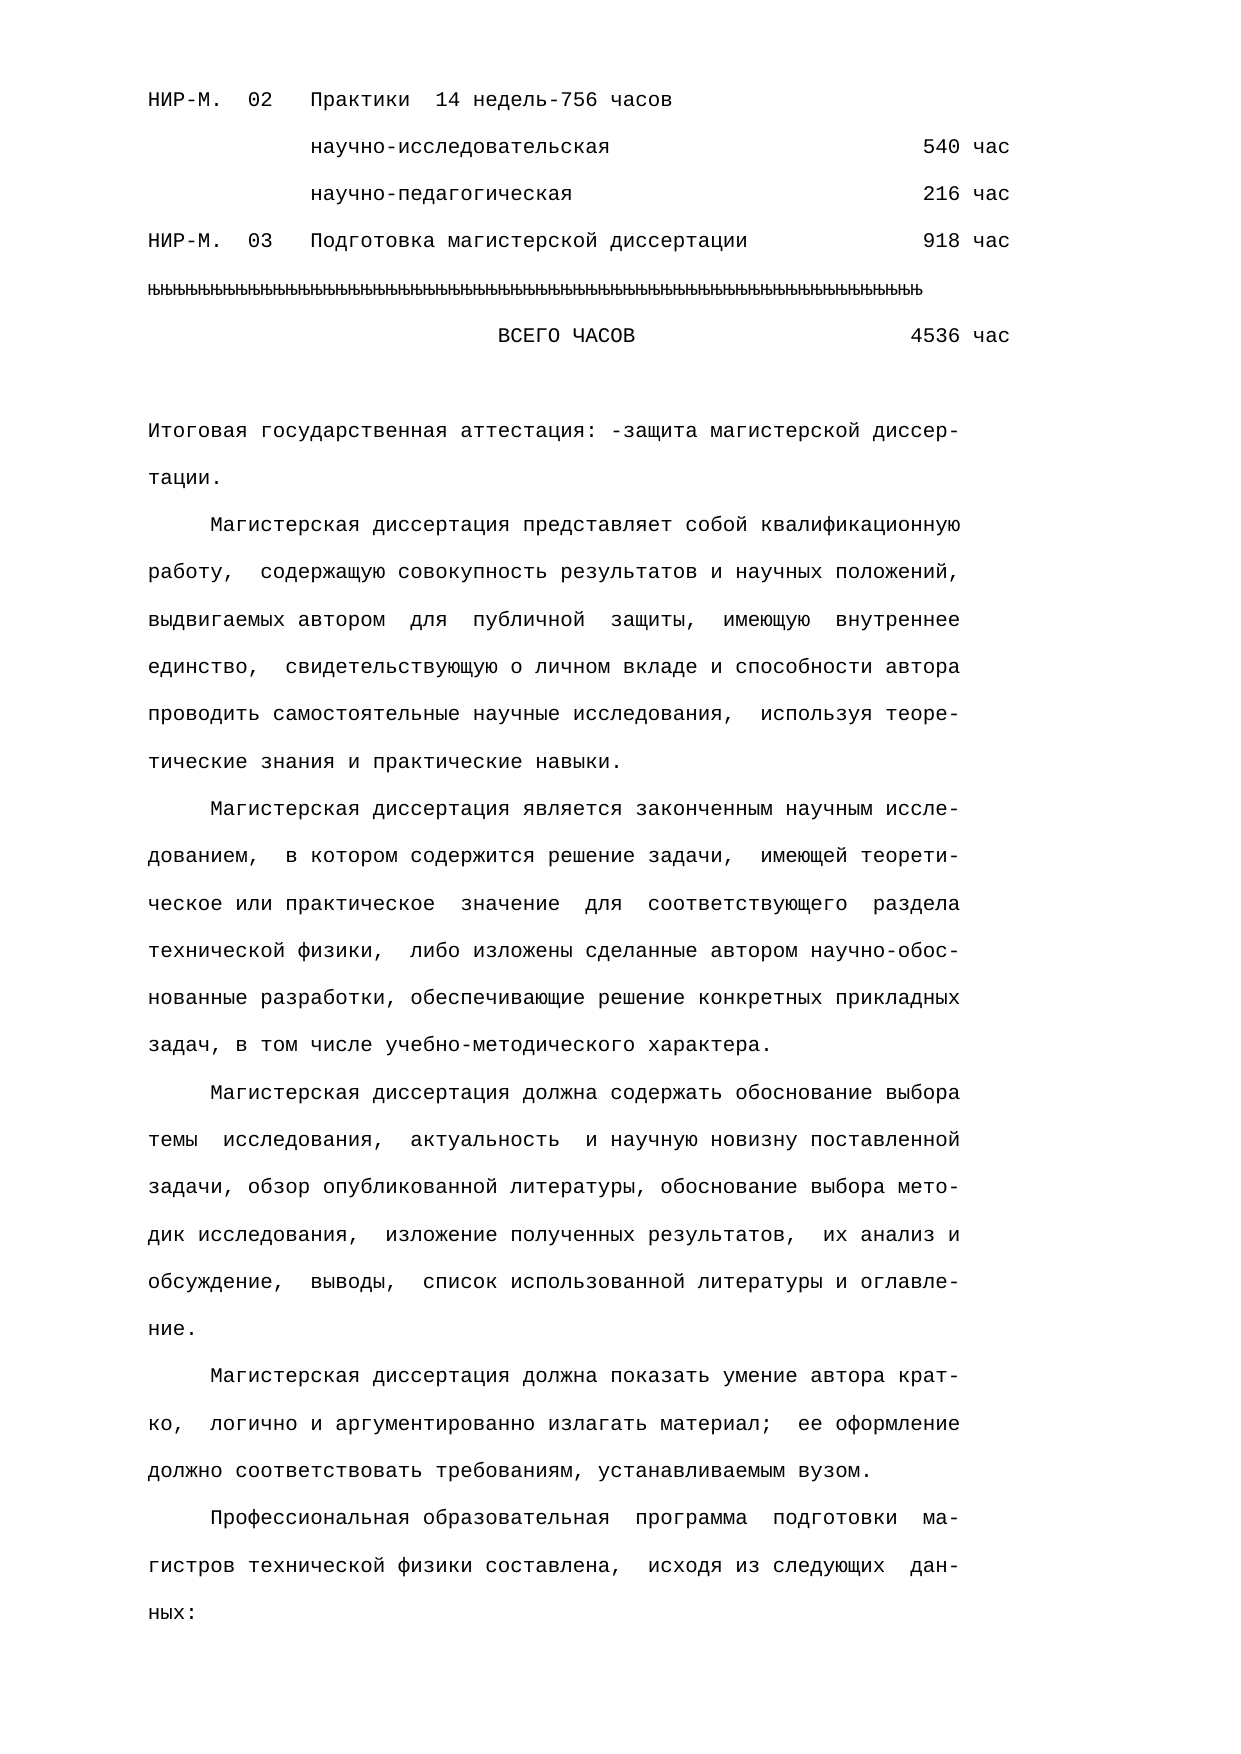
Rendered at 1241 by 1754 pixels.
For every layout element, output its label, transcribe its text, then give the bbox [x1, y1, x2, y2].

text обсуждение, выводы, список использованной литературы и оглавле- [148, 1271, 1152, 1294]
text научно-педагогическая 216 час [148, 183, 1152, 207]
text научно-исследовательская 540 час [148, 136, 1152, 159]
text единство, свидетельствующую о личном вкладе и способности автора [148, 656, 1152, 680]
text НИР-М. 02 Практики 14 недель-756 часов [148, 89, 1152, 112]
text тические знания и практические навыки. [148, 751, 1152, 774]
text дик исследования, изложение полученных результатов, их анализ и [148, 1224, 1152, 1247]
text Магистерская диссертация представляет собой квалификационную [148, 514, 1152, 538]
text выдвигаемых автором для публичной защиты, имеющую внутреннее [148, 609, 1152, 632]
text нованные разработки, обеспечивающие решение конкретных прикладных [148, 987, 1152, 1011]
text ко, логично и аргументированно излагать материал; ее оформление [148, 1413, 1152, 1436]
text должно соответствовать требованиям, устанавливаемым вузом. [148, 1460, 1152, 1484]
text задач, в том числе учебно-методического характера. [148, 1034, 1152, 1058]
text технической физики, либо изложены сделанные автором научно-обос- [148, 940, 1152, 963]
text ческое или практическое значение для соответствующего раздела [148, 893, 1152, 916]
text Профессиональная образовательная программа подготовки ма- [148, 1507, 1152, 1531]
text работу, содержащую совокупность результатов и научных положений, [148, 562, 1152, 585]
text тации. [148, 467, 1152, 491]
text Итоговая государственная аттестация: -защита магистерской диссер- [148, 420, 1152, 443]
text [148, 278, 1152, 301]
text дованием, в котором содержится решение задачи, имеющей теорети- [148, 845, 1152, 869]
text НИР-М. 03 Подготовка магистерской диссертации 918 час [148, 231, 1152, 254]
text Магистерская диссертация должна показать умение автора крат- [148, 1366, 1152, 1389]
text проводить самостоятельные научные исследования, используя теоре- [148, 703, 1152, 727]
text задачи, обзор опубликованной литературы, обоснование выбора мето- [148, 1176, 1152, 1200]
text ных: [148, 1602, 1152, 1626]
text темы исследования, актуальность и научную новизну поставленной [148, 1129, 1152, 1153]
text Магистерская диссертация является законченным научным иссле- [148, 798, 1152, 822]
text ние. [148, 1318, 1152, 1342]
text гистров технической физики составлена, исходя из следующих дан- [148, 1555, 1152, 1578]
text ВСЕГО ЧАСОВ 4536 час [148, 325, 1152, 349]
text Магистерская диссертация должна содержать обоснование выбора [148, 1082, 1152, 1105]
